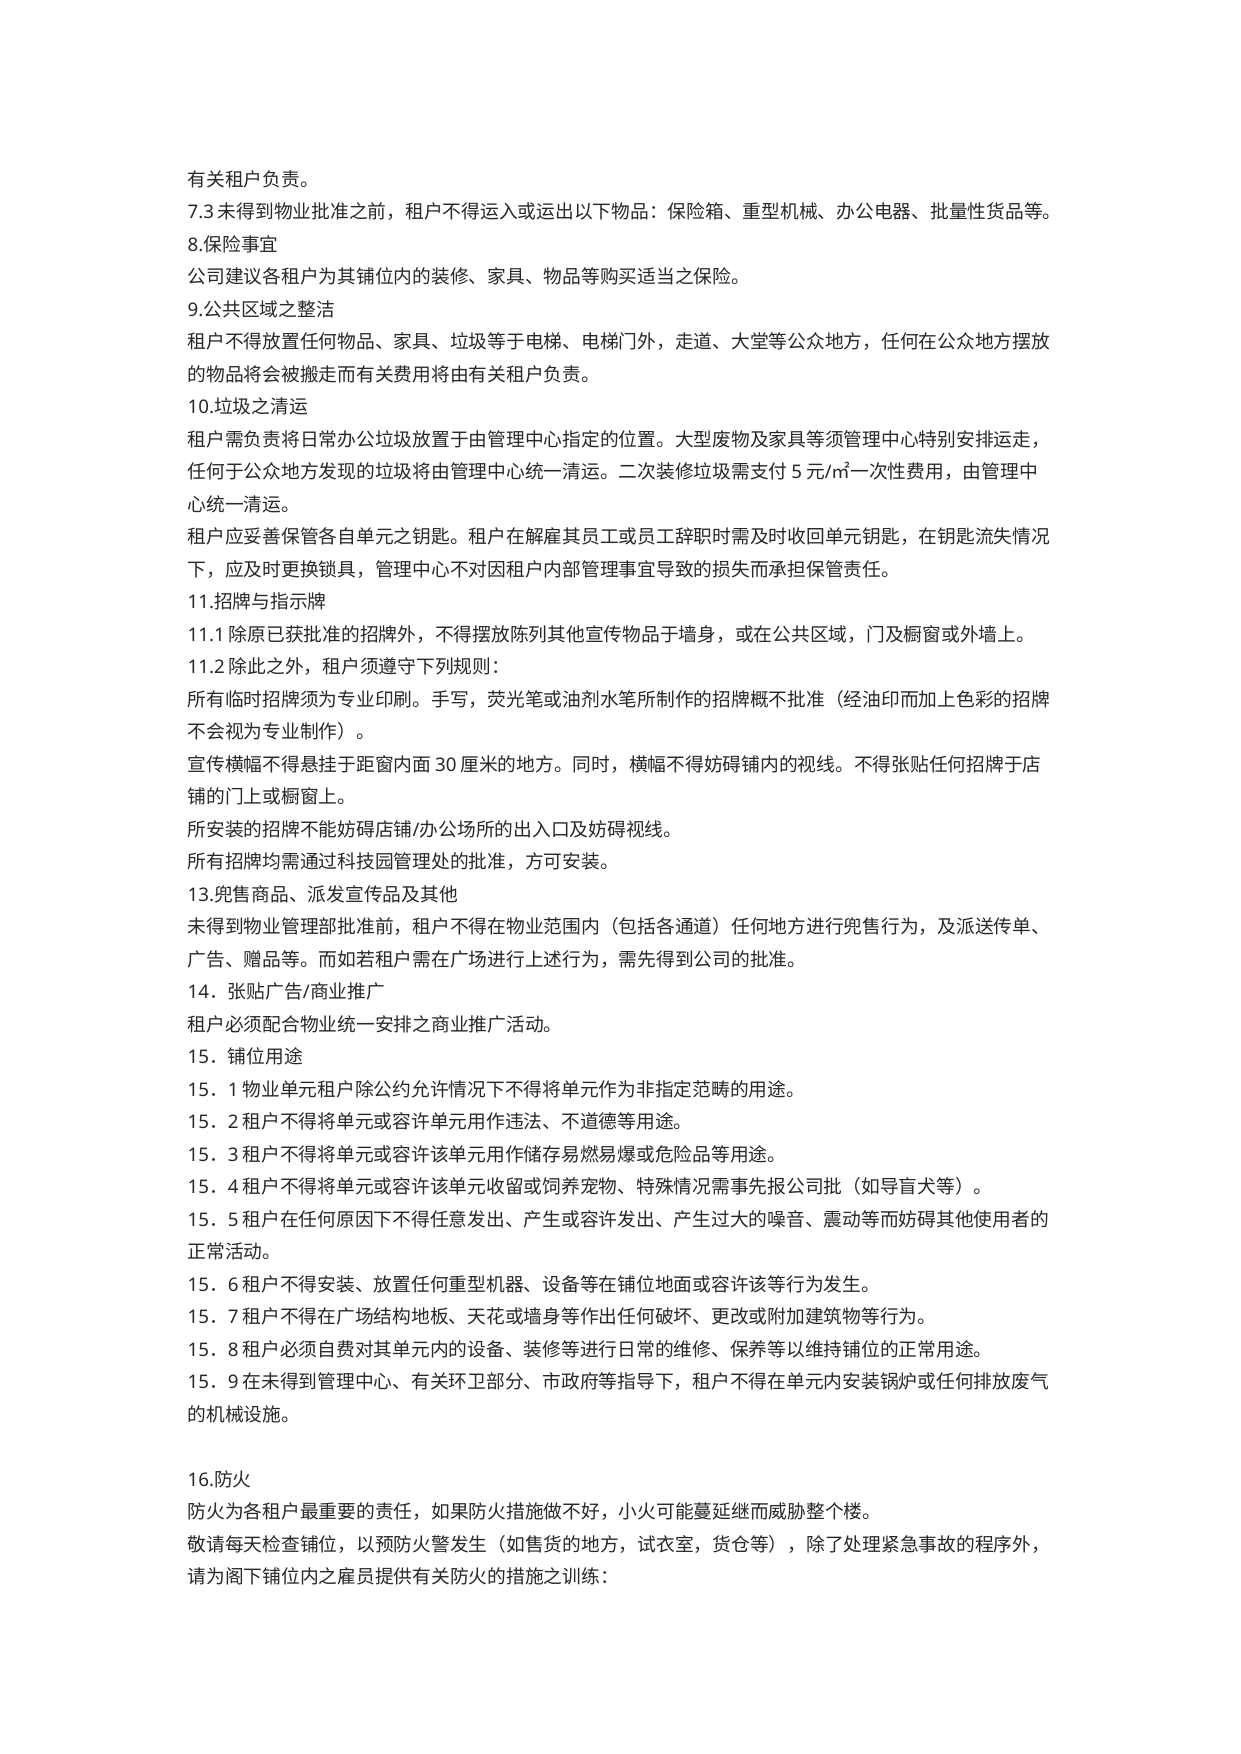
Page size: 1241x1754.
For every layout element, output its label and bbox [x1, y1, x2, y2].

text [187, 162, 1053, 1592]
